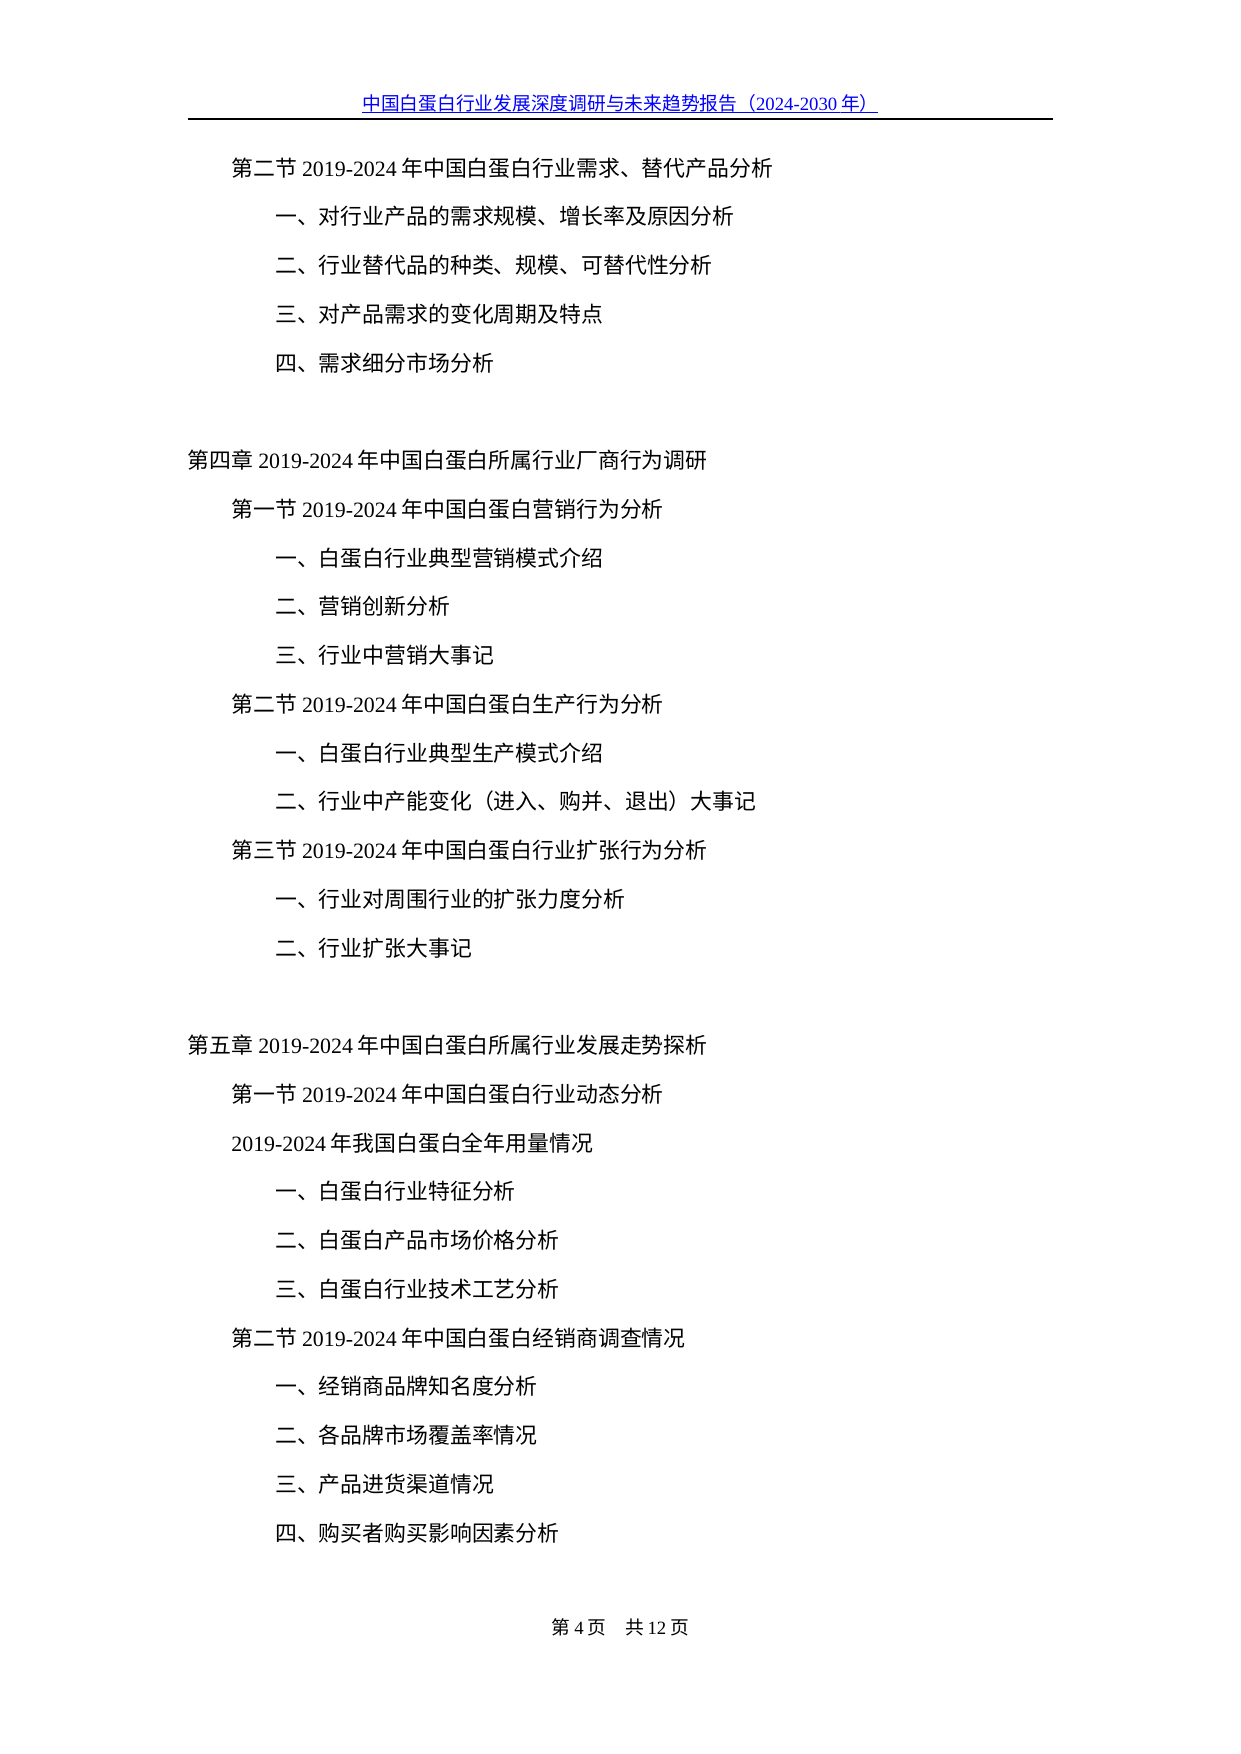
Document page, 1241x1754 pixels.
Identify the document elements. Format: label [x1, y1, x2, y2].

text [187, 150, 1053, 1548]
